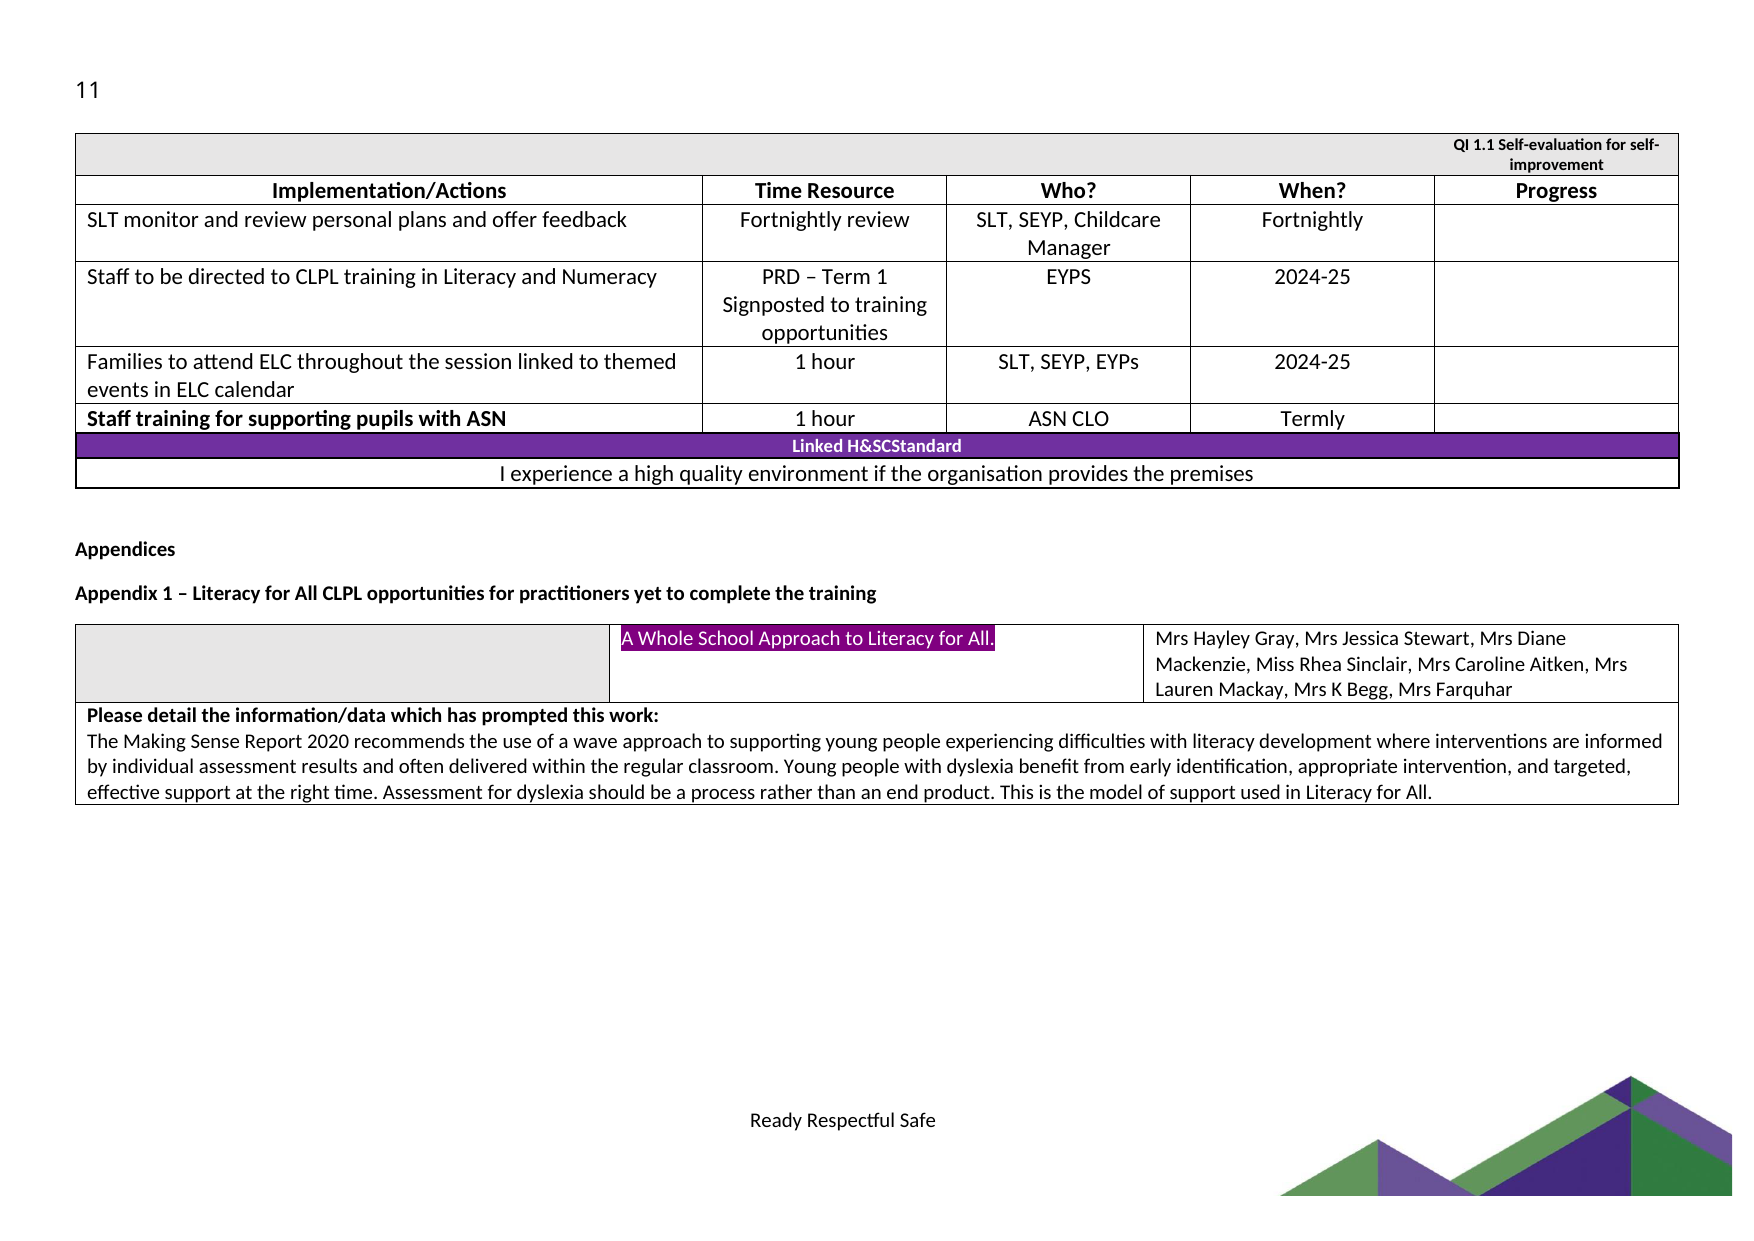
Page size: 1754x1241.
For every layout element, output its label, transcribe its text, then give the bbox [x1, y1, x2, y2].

table_cell [1435, 347, 1678, 403]
table_cell Families to attend ELC throughout the session linked to themed events in ELC calendar [76, 347, 702, 403]
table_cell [703, 134, 946, 175]
table_cell SLT monitor and review personal plans and offer feedback [76, 205, 702, 261]
table_cell EYPS [947, 262, 1190, 346]
table_cell Staff to be directed to CLPL training in Literacy and Numeracy [76, 262, 702, 346]
table_header [76, 625, 609, 702]
table_cell 2024-25 [1191, 347, 1434, 403]
table_cell [76, 134, 702, 175]
text Appendix 1 – Literacy for All CLPL opportunities for practitioners yet to complete the training [75, 580, 1679, 606]
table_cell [1435, 134, 1678, 175]
table_cell 2024-25 [1191, 262, 1434, 346]
table_cell Time Resource [703, 176, 946, 204]
table_cell [1435, 205, 1678, 261]
table_cell Who? [947, 176, 1190, 204]
table_cell 1 hour [703, 347, 946, 403]
table_header Mrs Hayley Gray, Mrs Jessica Stewart, Mrs Diane Mackenzie, Miss Rhea Sinclair, Mrs Caroline Aitken, Mrs Lauren Mackay, Mrs K Begg, Mrs Farquhar [1144, 625, 1678, 702]
table_cell [1435, 262, 1678, 346]
table_cell Please detail the information/data which has prompted this work: The Making Sense Report 2020 recommends the use of a wave approach to supporting young people experiencing difficulties with literacy development where interventions are informed by individual assessment results and often delivered within the regular classroom. Young people with dyslexia benefit from early identification, appropriate intervention, and targeted, effective support at the right time. Assessment for dyslexia should be a process rather than an end product. This is the model of support used in Literacy for All. [76, 703, 1678, 804]
table_cell Fortnightly [1191, 205, 1434, 261]
table_cell Progress [1435, 176, 1678, 204]
table_cell [77, 459, 1678, 487]
table_cell 1 hour [703, 404, 946, 432]
table_cell SLT, SEYP, EYPs [947, 347, 1190, 403]
table_cell SLT, SEYP, Childcare Manager [947, 205, 1190, 261]
table_cell Fortnightly review [703, 205, 946, 261]
table_cell PRD – Term 1 Signposted to training opportunities [703, 262, 946, 346]
table_cell Linked H&SCStandard [77, 434, 1678, 457]
table_cell ASN CLO [947, 404, 1190, 432]
table_cell Staff training for supporting pupils with ASN [76, 404, 702, 432]
table_cell [1435, 404, 1678, 432]
table_cell Implementation/Actions [76, 176, 702, 204]
table_cell When? [1191, 176, 1434, 204]
text Appendices [75, 536, 1679, 562]
table_cell Termly [1191, 404, 1434, 432]
table_header A Whole School Approach to Literacy for All. [610, 625, 1143, 702]
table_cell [947, 134, 1434, 175]
